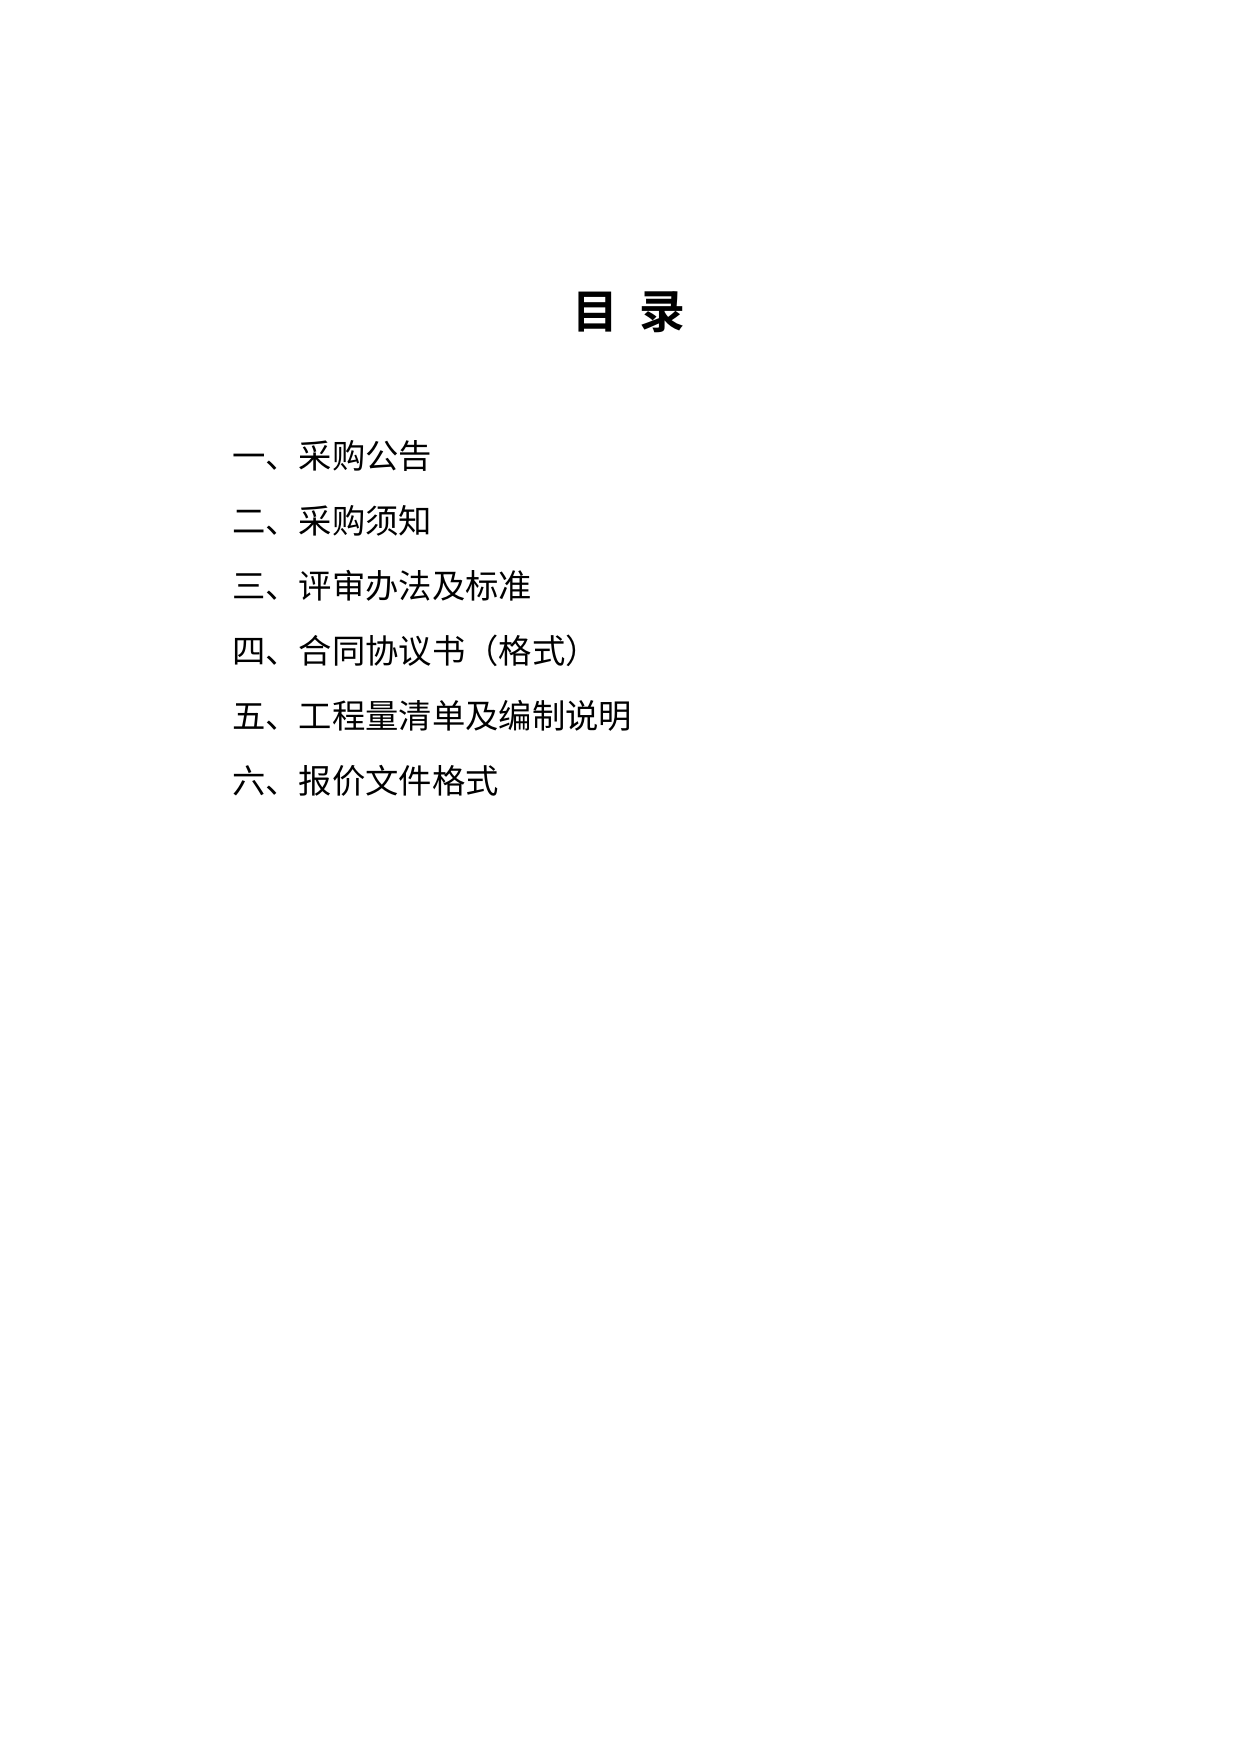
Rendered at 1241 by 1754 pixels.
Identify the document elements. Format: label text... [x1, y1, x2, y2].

text 四、合同协议书（格式） [165, 617, 1092, 682]
text 目 录 [165, 259, 1092, 357]
text 一、采购公告 [165, 422, 1092, 487]
text 六、报价文件格式 [165, 747, 1092, 812]
text 五、工程量清单及编制说明 [165, 682, 1092, 747]
text 二、采购须知 [165, 487, 1092, 552]
text 三、评审办法及标准 [165, 552, 1092, 617]
